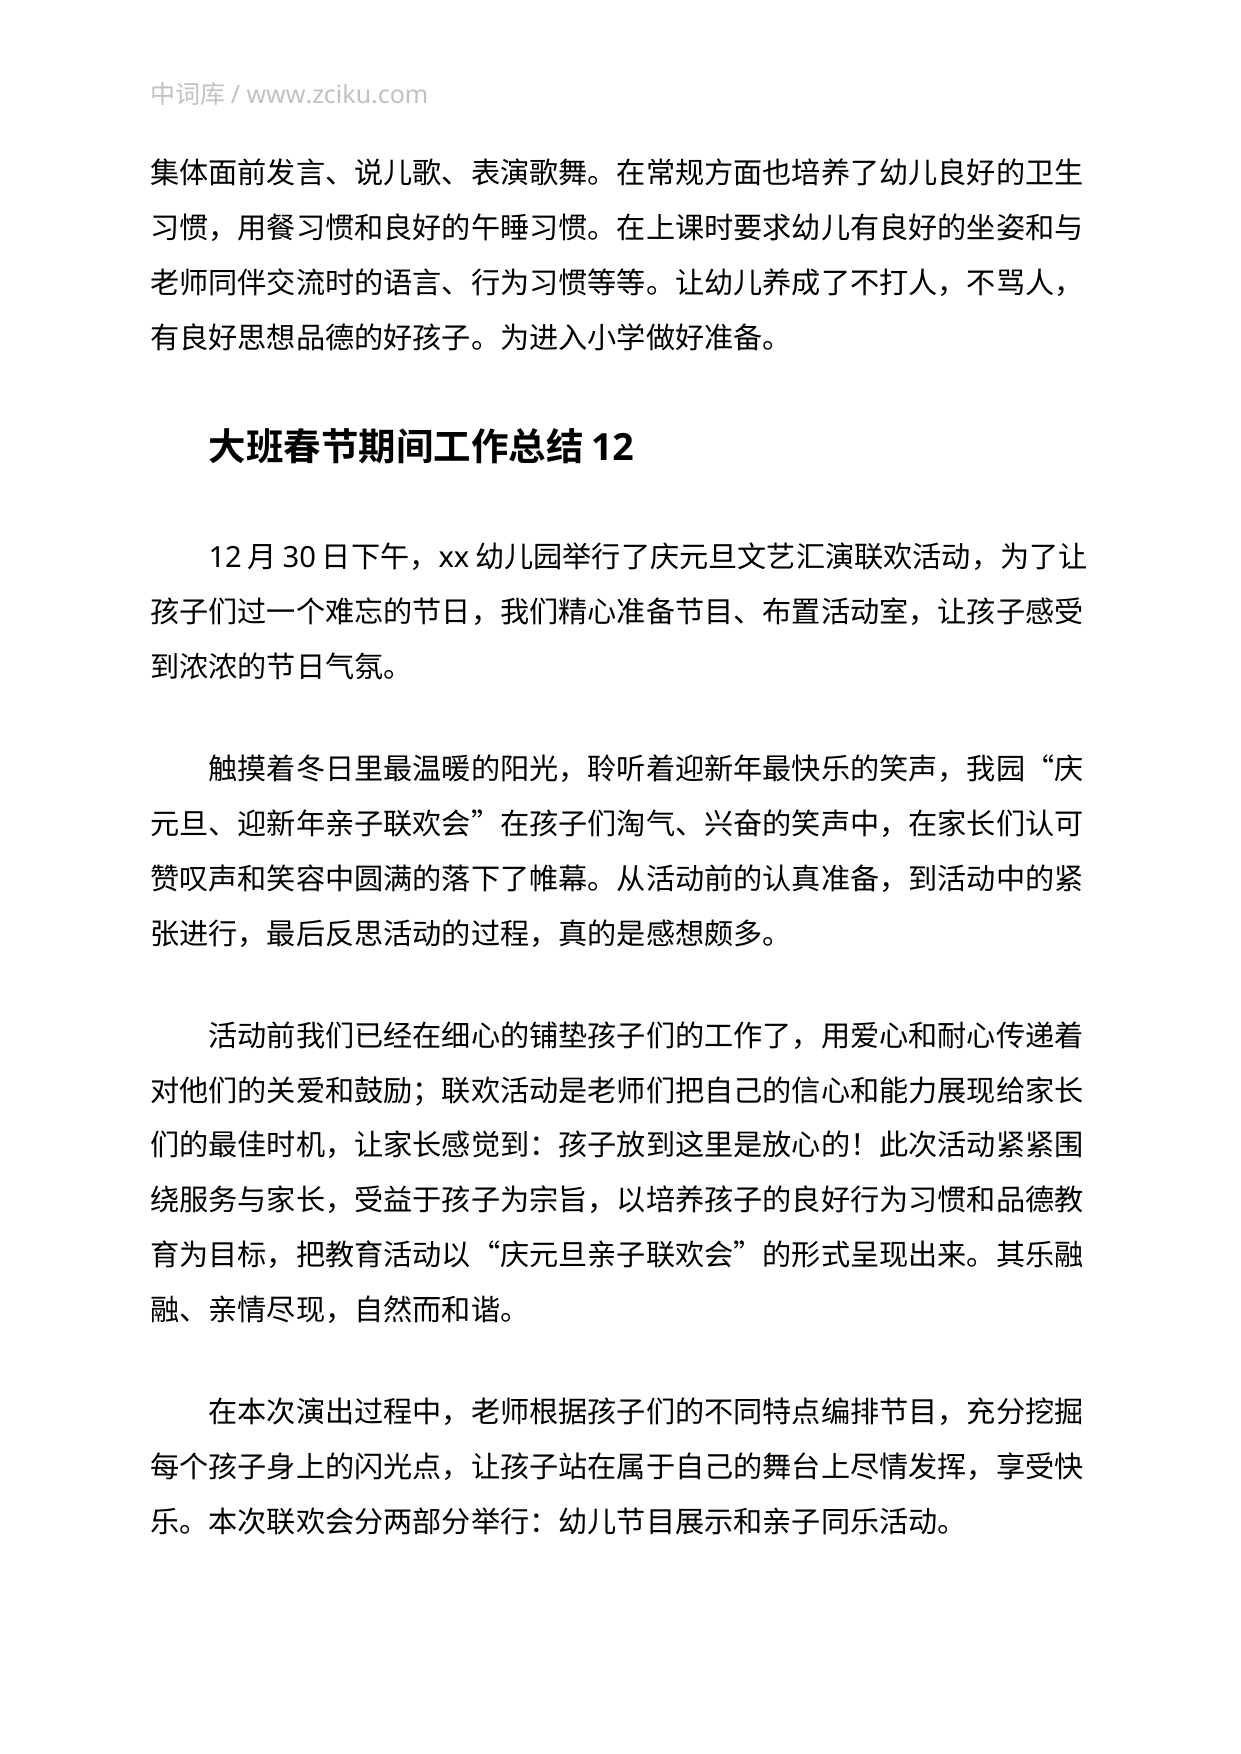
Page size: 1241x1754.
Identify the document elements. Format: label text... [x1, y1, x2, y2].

text 活动前我们已经在细心的铺垫孩子们的工作了，用爱心和耐心传递着对他们的关爱和鼓励；联欢活动是老师们把自己的信心和能力展现给家长们的最佳时机，让家长感觉到：孩子放到这里是放心的！此次活动紧紧围绕服务与家长，受益于孩子为宗旨，以培养孩子的良好行为习惯和品德教育为目标，把教育活动以“庆元旦亲子联欢会”的形式呈现出来。其乐融融、亲情尽现，自然而和谐。 [150, 1012, 1090, 1329]
text 在本次演出过程中，老师根据孩子们的不同特点编排节目，充分挖掘每个孩子身上的闪光点，让孩子站在属于自己的舞台上尽情发挥，享受快乐。本次联欢会分两部分举行：幼儿节目展示和亲子同乐活动。 [150, 1388, 1090, 1541]
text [150, 150, 1090, 357]
text 12月30日下午，xx幼儿园举行了庆元旦文艺汇演联欢活动，为了让孩子们过一个难忘的节日，我们精心准备节目、布置活动室，让孩子感受到浓浓的节日气氛。 [150, 534, 1090, 686]
text 大班春节期间工作总结12 [150, 416, 1090, 471]
text 触摸着冬日里最温暖的阳光，聆听着迎新年最快乐的笑声，我园“庆元旦、迎新年亲子联欢会”在孩子们淘气、兴奋的笑声中，在家长们认可赞叹声和笑容中圆满的落下了帷幕。从活动前的认真准备，到活动中的紧张进行，最后反思活动的过程，真的是感想颇多。 [150, 746, 1090, 953]
